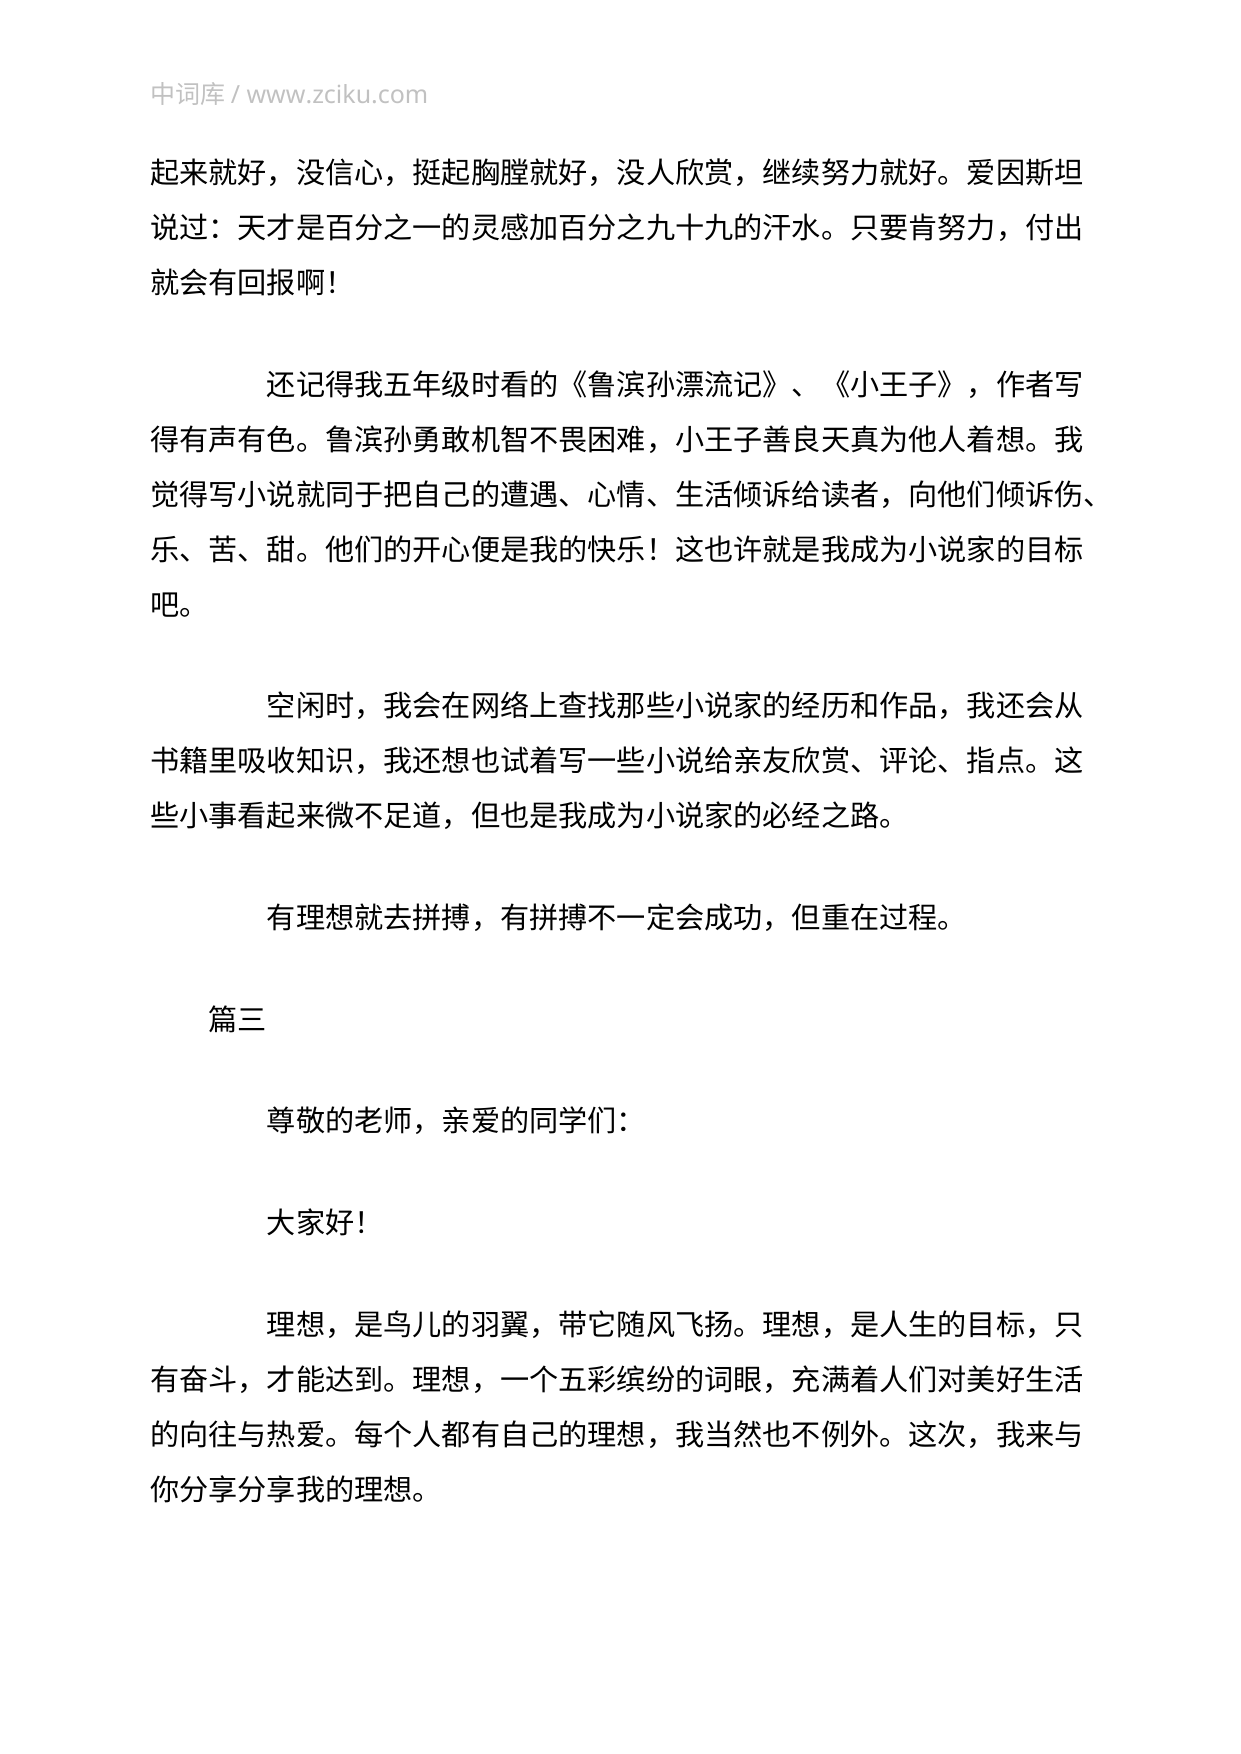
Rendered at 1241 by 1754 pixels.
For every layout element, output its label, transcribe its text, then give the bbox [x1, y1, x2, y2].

text 理想，是鸟儿的羽翼，带它随风飞扬。理想，是人生的目标，只有奋斗，才能达到。理想，一个五彩缤纷的词眼，充满着人们对美好生活的向往与热爱。每个人都有自己的理想，我当然也不例外。这次，我来与你分享分享我的理想。 [150, 1302, 1090, 1508]
text 空闲时，我会在网络上查找那些小说家的经历和作品，我还会从书籍里吸收知识，我还想也试着写一些小说给亲友欣赏、评论、指点。这些小事看起来微不足道，但也是我成为小说家的必经之路。 [150, 683, 1090, 835]
text 尊敬的老师，亲爱的同学们： [150, 1098, 1090, 1140]
text 篇三 [150, 996, 1090, 1038]
text 大家好！ [150, 1200, 1090, 1242]
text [150, 150, 1090, 302]
text 有理想就去拼搏，有拼搏不一定会成功，但重在过程。 [150, 894, 1090, 937]
text 还记得我五年级时看的《鲁滨孙漂流记》、《小王子》，作者写得有声有色。鲁滨孙勇敢机智不畏困难，小王子善良天真为他人着想。我觉得写小说就同于把自己的遭遇、心情、生活倾诉给读者，向他们倾诉伤、乐、苦、甜。他们的开心便是我的快乐！这也许就是我成为小说家的目标吧。 [150, 362, 1090, 623]
